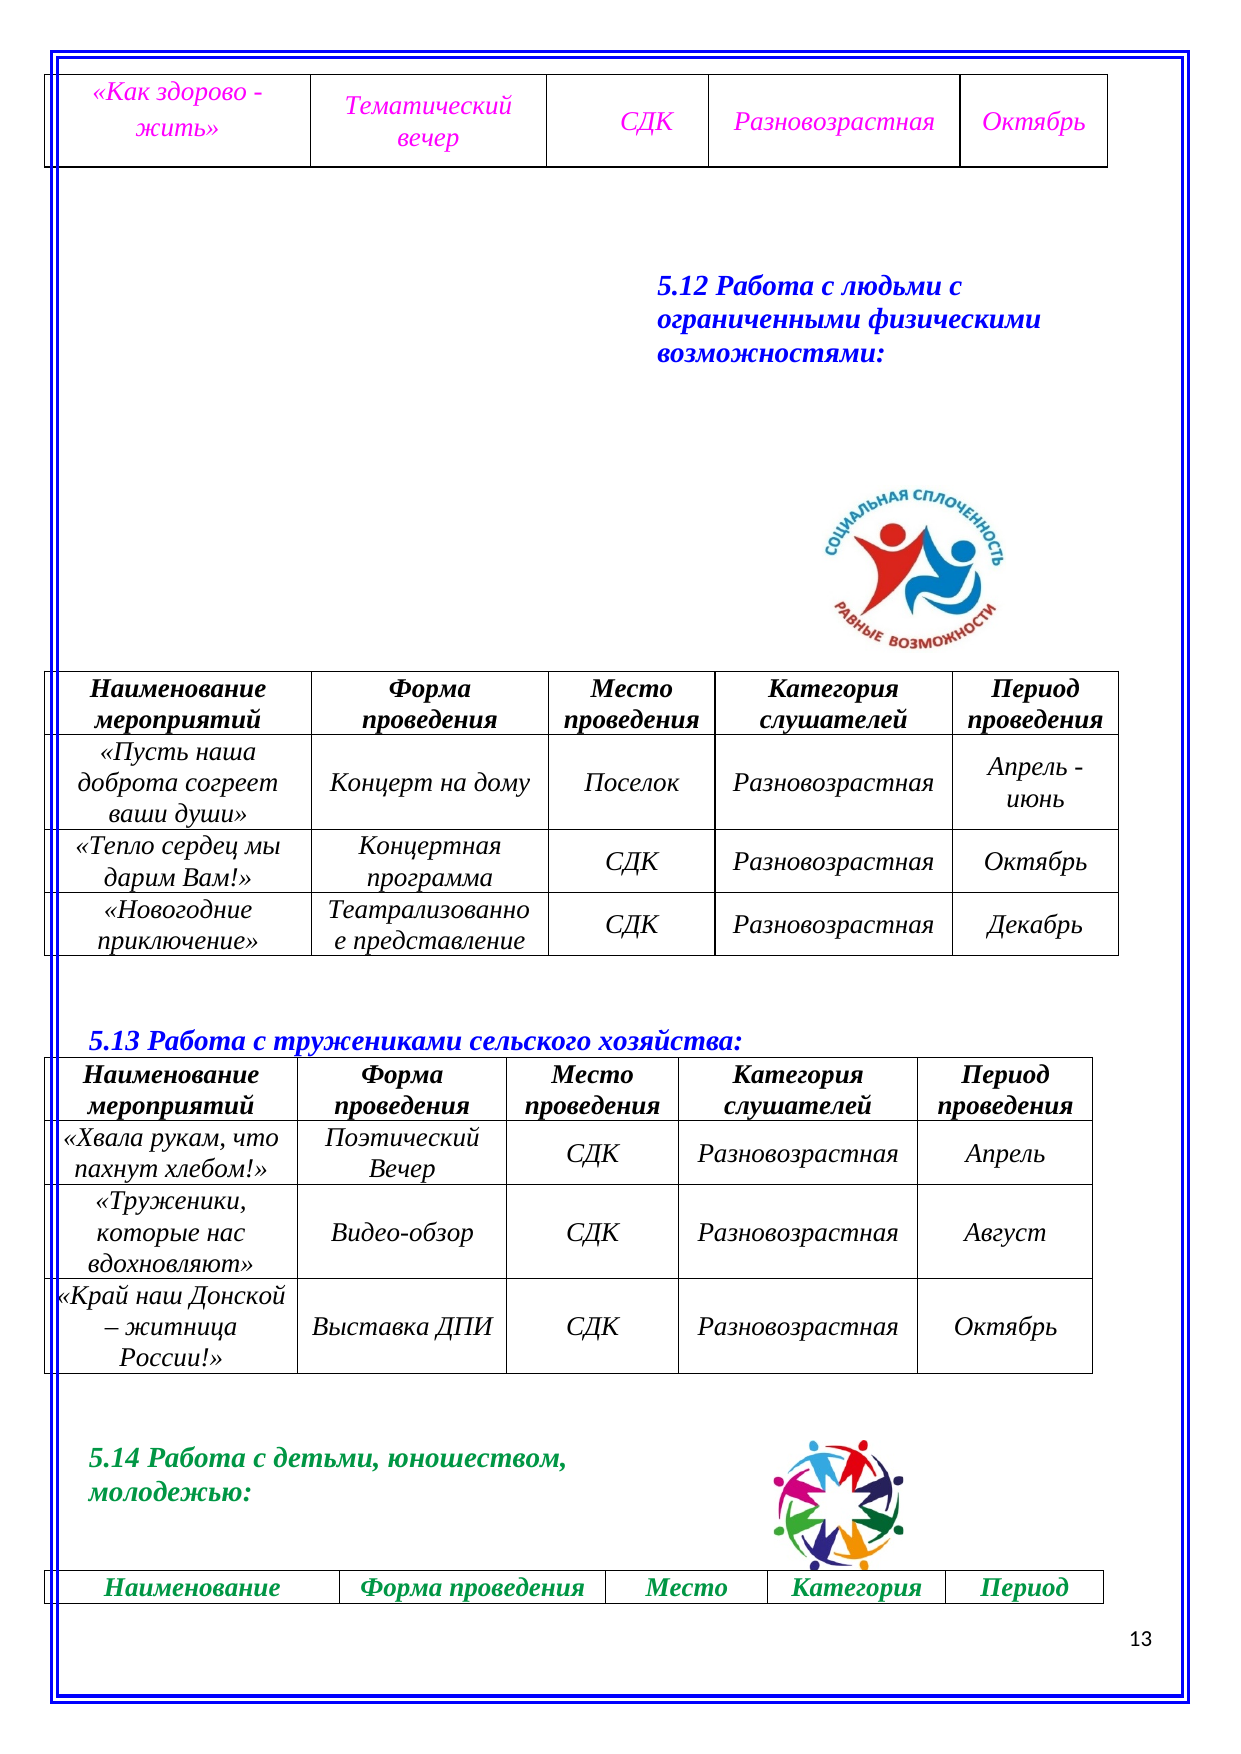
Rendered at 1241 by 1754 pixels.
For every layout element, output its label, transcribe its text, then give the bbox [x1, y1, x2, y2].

table_cell СДК [507, 1121, 678, 1183]
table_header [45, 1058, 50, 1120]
table_cell Разновозрастная [709, 75, 959, 166]
table_cell Август [918, 1185, 1092, 1278]
table_cell Разновозрастная [679, 1279, 917, 1372]
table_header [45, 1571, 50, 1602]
table_cell Тематический вечер [311, 75, 546, 166]
table_cell Видео-обзор [298, 1185, 506, 1278]
table_header Форма проведения [340, 1571, 605, 1602]
table_header Место проведения [507, 1058, 678, 1120]
table_header Период проведения [953, 672, 1118, 734]
table_cell СДК [507, 1279, 678, 1372]
table_header Место проведе-ния [606, 1571, 767, 1602]
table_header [768, 1571, 945, 1602]
table_header Место проведения [549, 672, 714, 734]
text 5.13 Работа с тружениками сельского хозяйства: [89, 1023, 1152, 1057]
picture [821, 485, 1007, 653]
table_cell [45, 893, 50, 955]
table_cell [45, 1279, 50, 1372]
table_cell «Труженики, которые нас вдохновляют» [59, 1185, 297, 1278]
table_cell Поэтический Вечер [298, 1121, 506, 1183]
table_cell «Край наш Донской – житница России!» [59, 1279, 297, 1372]
table_cell СДК [549, 893, 714, 955]
table_cell «Новогодние приключение» [59, 893, 311, 955]
table_header Категория слушателей [716, 672, 952, 734]
text 5.12 Работа с людьми с ограниченными физическими возможностями: [886, 268, 1152, 369]
table_cell Разновозрастная [716, 893, 952, 955]
table_cell Выставка ДПИ [298, 1279, 506, 1372]
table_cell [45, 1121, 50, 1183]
table_cell «Хвала рукам, что пахнут хлебом!» [59, 1121, 297, 1183]
table_cell Концертная программа [312, 830, 548, 892]
table_header Период проведе-ния [946, 1571, 1103, 1602]
table_header Наименование мероприятий [59, 672, 311, 734]
table_cell Октябрь [918, 1279, 1092, 1372]
table_cell Разновозрастная [679, 1185, 917, 1278]
table_cell «Тепло сердец мы дарим Вам!» [59, 830, 311, 892]
table_cell Поселок [549, 735, 714, 828]
table_header Форма проведения [312, 672, 548, 734]
table_cell СДК [547, 75, 708, 166]
text 5.14 Работа с детьми, юношеством, молодежью: [89, 1441, 583, 1508]
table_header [59, 1571, 339, 1602]
table_cell «Пусть наша доброта согреет ваши души» [59, 735, 311, 828]
table_header Форма проведения [298, 1058, 506, 1120]
table_header Категория слушателей [679, 1058, 917, 1120]
table_cell Апрель [918, 1121, 1092, 1183]
table_cell «Как здорово - жить» [59, 75, 310, 166]
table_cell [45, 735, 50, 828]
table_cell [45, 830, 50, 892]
table_cell Разновозрастная [716, 735, 952, 828]
table_cell Разновозрастная [679, 1121, 917, 1183]
table_cell Октябрь [961, 75, 1107, 166]
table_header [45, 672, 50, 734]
table_cell Октябрь [953, 830, 1118, 892]
table_cell Апрель - июнь [953, 735, 1118, 828]
table_cell СДК [549, 830, 714, 892]
table_header Наименование мероприятий [59, 1058, 297, 1120]
table_cell Театрализованное представление [312, 893, 548, 955]
table_cell СДК [507, 1185, 678, 1278]
table_cell Разновозрастная [716, 830, 952, 892]
table_header Период проведения [918, 1058, 1092, 1120]
table_cell Концерт на дому [312, 735, 548, 828]
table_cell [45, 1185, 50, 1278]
table_cell Декабрь [953, 893, 1118, 955]
picture [773, 1440, 904, 1570]
